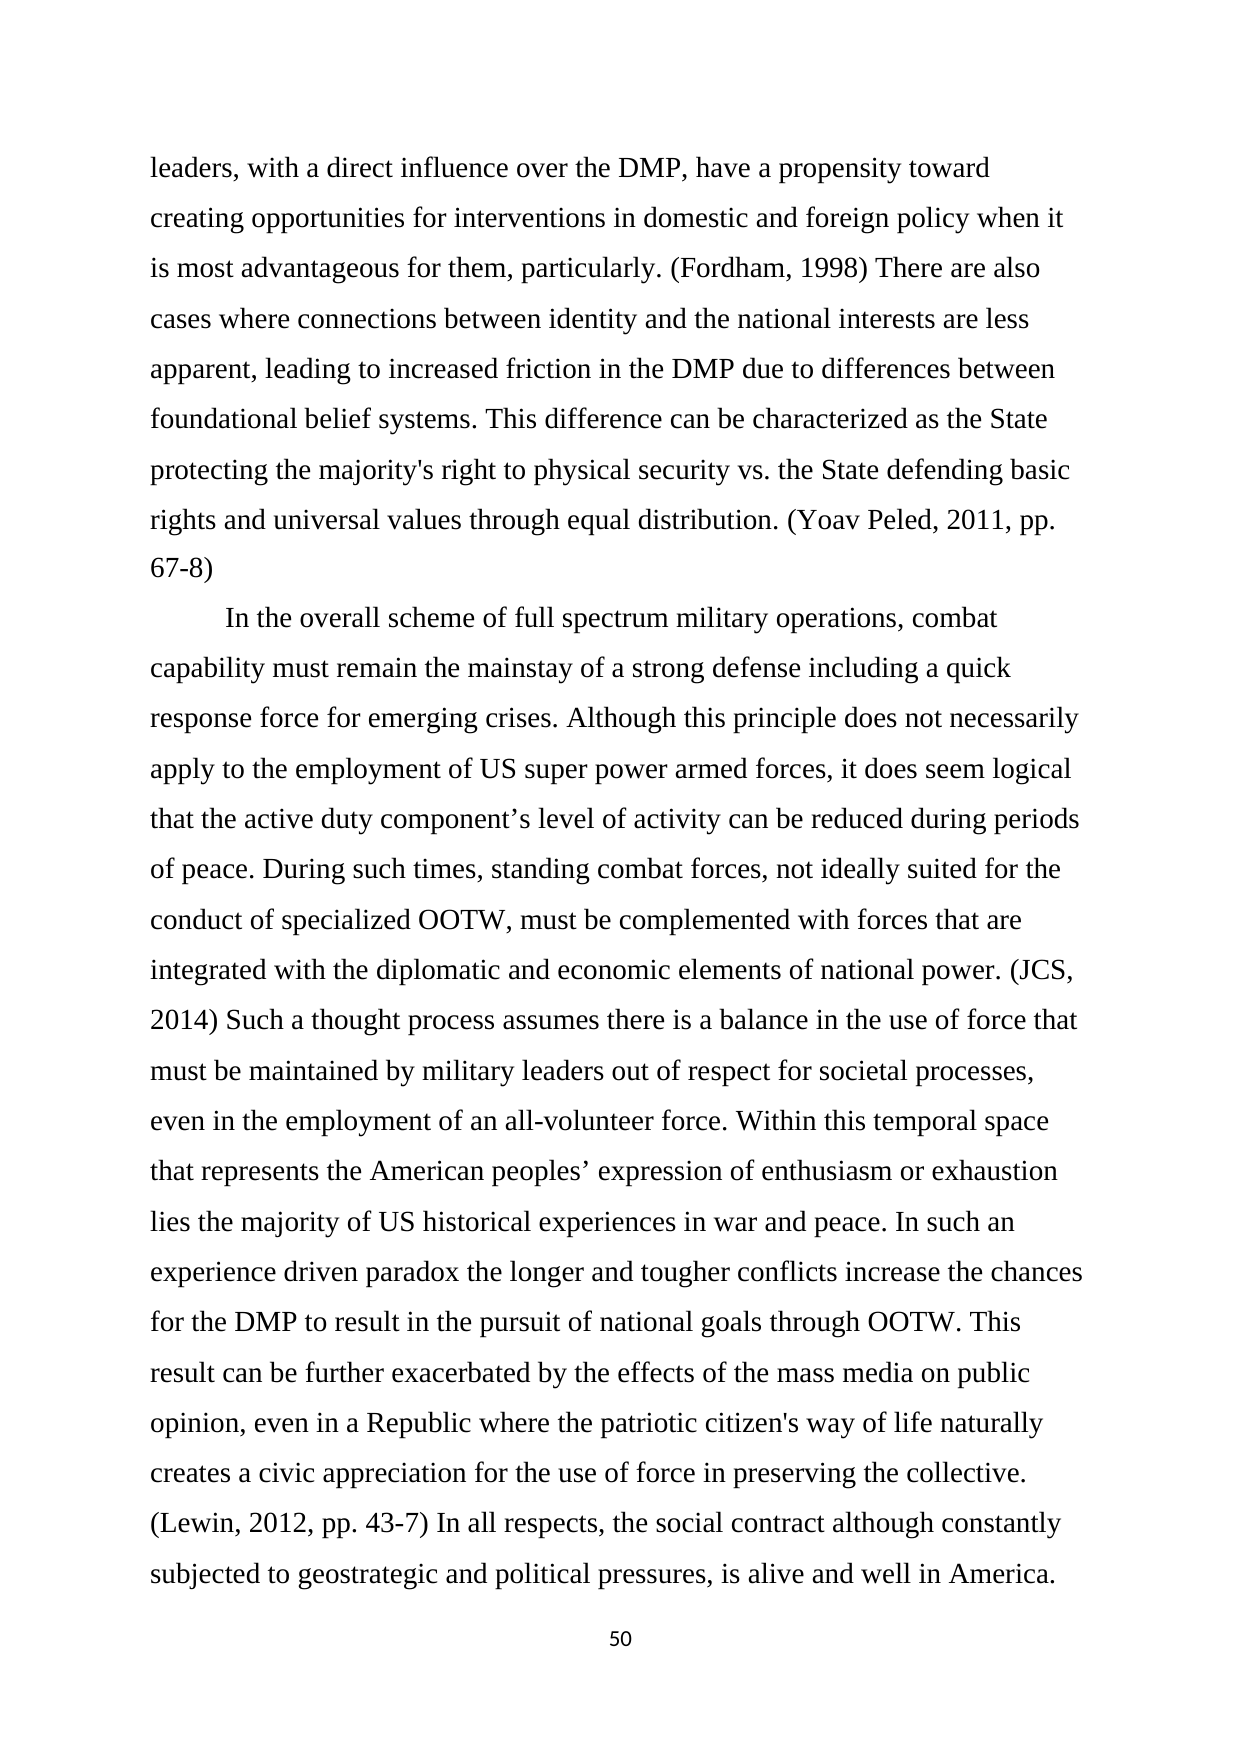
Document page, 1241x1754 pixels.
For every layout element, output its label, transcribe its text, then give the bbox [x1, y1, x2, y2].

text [150, 150, 1090, 583]
text In the overall scheme of full spectrum military operations, combat capability must remain the mainstay of a strong defense including a quick response force for emerging crises. Although this principle does not necessarily apply to the employment of US super power armed forces, it does seem logical that the active duty component’s level of activity can be reduced during periods of peace. During such times, standing combat forces, not ideally suited for the conduct of specialized OOTW, must be complemented with forces that are integrated with the diplomatic and economic elements of national power. Such a thought process assumes there is a balance in the use of force that must be maintained by military leaders out of respect for societal processes, even in the employment of an all-volunteer force. Within this temporal space that represents the American peoples’ expression of enthusiasm or exhaustion lies the majority of US historical experiences in war and peace. In such an experience driven paradox the longer and tougher conflicts increase the chances for the DMP to result in the pursuit of national goals through OOTW. This result can be further exacerbated by the effects of the mass media on public opinion, even in a Republic where the patriotic citizen's way of life naturally creates a civic appreciation for the use of force in preserving the collective. In all respects, the social contract although constantly subjected to geostrategic and political pressures, is alive and well in America. [150, 600, 1090, 1589]
